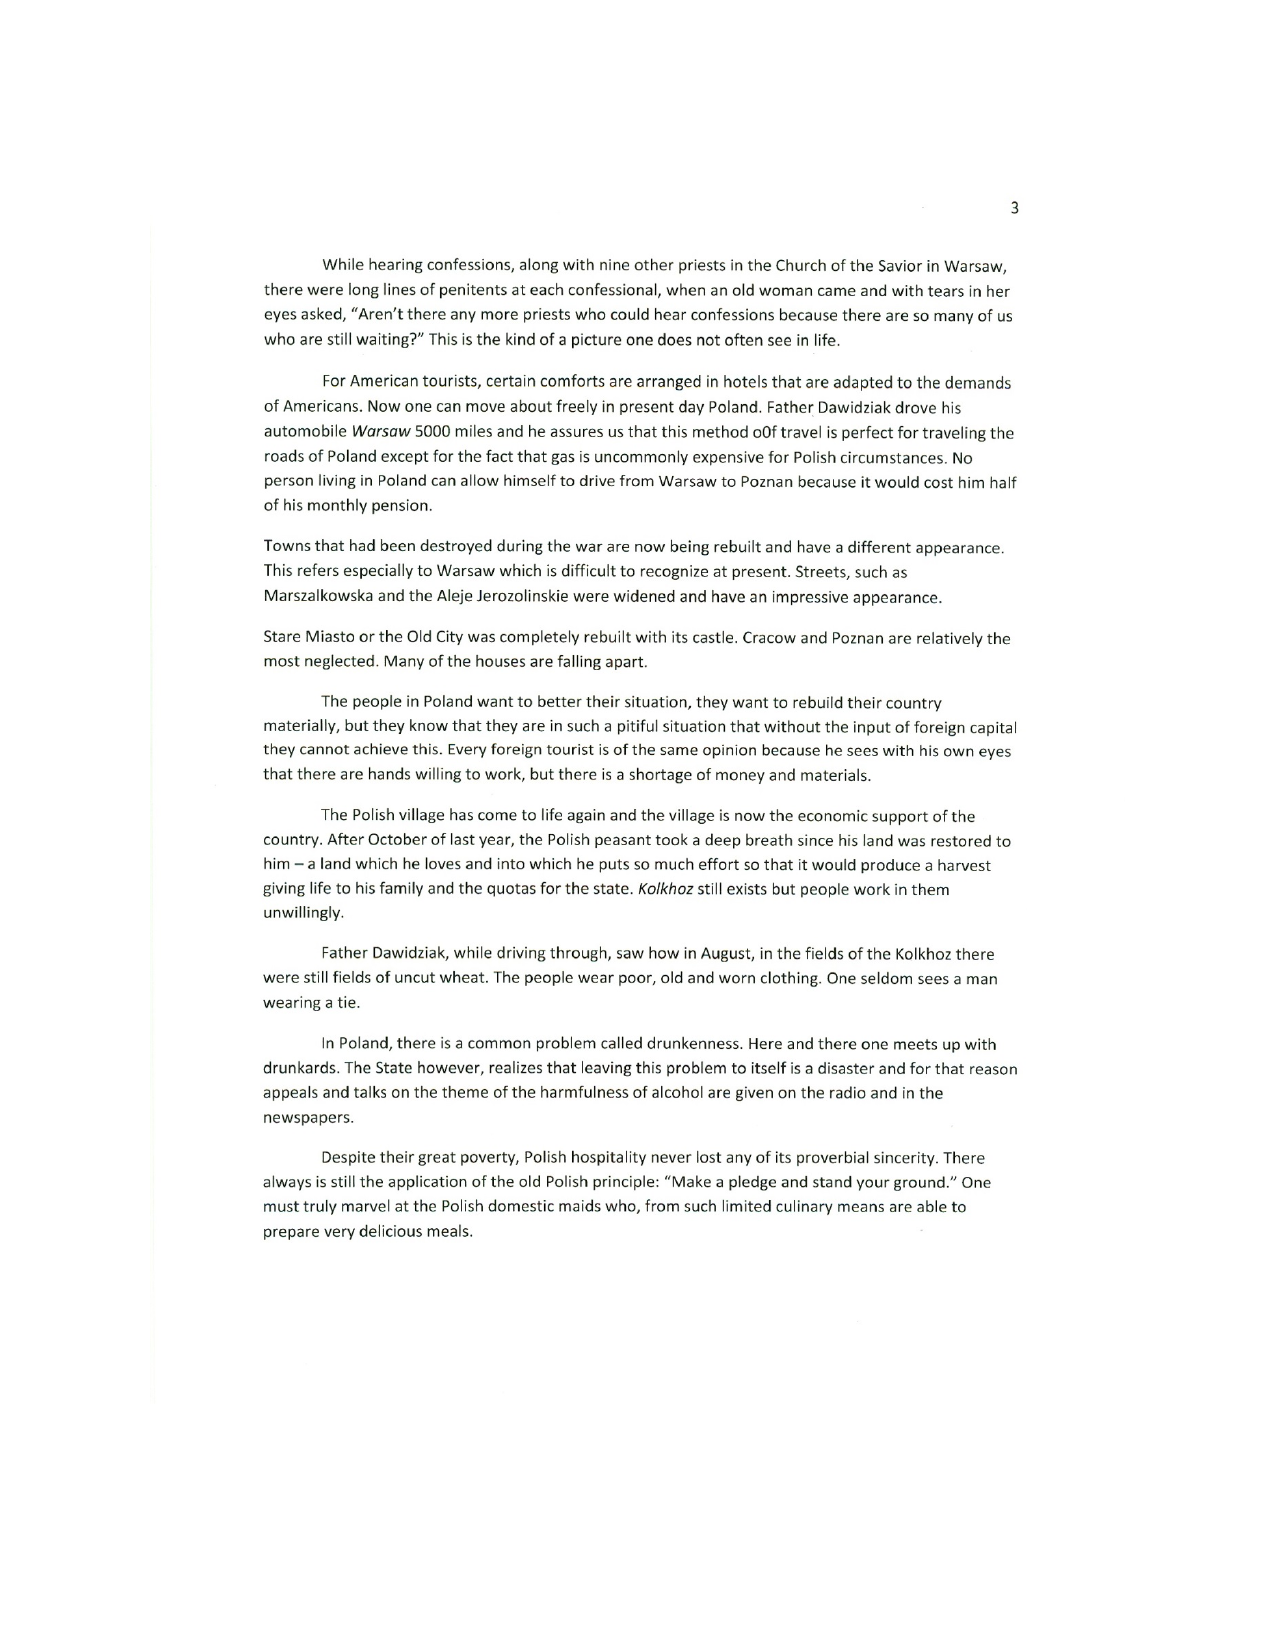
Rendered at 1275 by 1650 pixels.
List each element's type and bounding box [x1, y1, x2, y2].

picture [150, 150, 1125, 1404]
